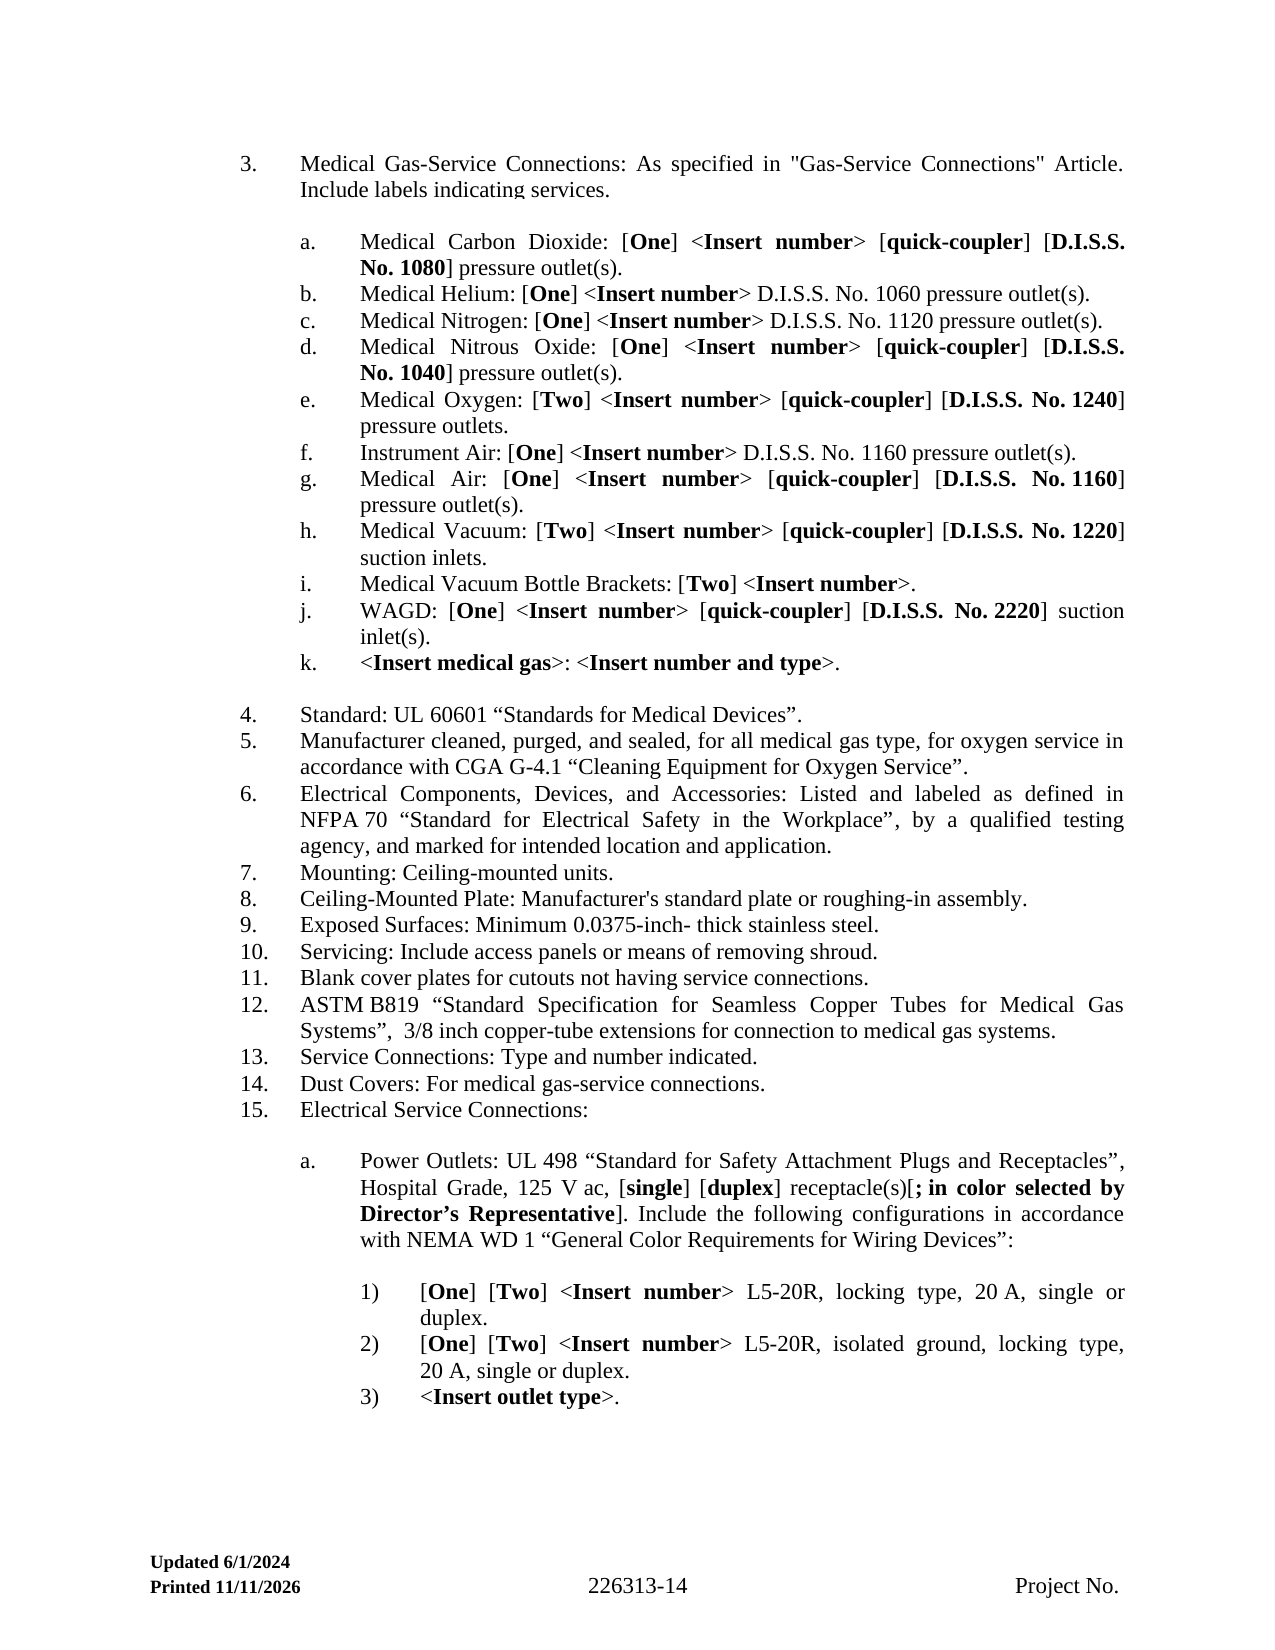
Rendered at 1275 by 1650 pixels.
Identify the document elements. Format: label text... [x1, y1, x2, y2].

text Ceiling-Mounted Plate: Manufacturer's standard plate or roughing-in assembly. [240, 885, 1125, 912]
text Electrical Service Connections: [240, 1096, 1125, 1122]
text Medical Air: [One] <Insert number> [quick-coupler] [D.I.S.S. No. 1160] pressure outlet(s). [300, 465, 1125, 518]
text Instrument Air: [One] <Insert number> D.I.S.S. No. 1160 pressure outlet(s). [300, 438, 1125, 465]
text [One] [Two] <Insert number> L5-20R, locking type, 20 A, single or duplex. [360, 1278, 1125, 1331]
text Servicing: Include access panels or means of removing shroud. [240, 938, 1125, 964]
text Medical Nitrogen: [One] <Insert number> D.I.S.S. No. 1120 pressure outlet(s). [300, 307, 1125, 333]
text Medical Oxygen: [Two] <Insert number> [quick-coupler] [D.I.S.S. No. 1240] pressure outlets. [300, 386, 1125, 438]
text Medical Vacuum: [Two] <Insert number> [quick-coupler] [D.I.S.S. No. 1220] suction inlets. [300, 518, 1125, 570]
text ASTM B819 “Standard Specification for Seamless Copper Tubes for Medical Gas Systems”, 3/8 inch copper-tube extensions for connection to medical gas systems. [240, 991, 1125, 1043]
text Electrical Components, Devices, and Accessories: Listed and labeled as defined in NFPA 70 “Standard for Electrical Safety in the Workplace”, by a qualified testing agency, and marked for intended location and application. [240, 780, 1125, 859]
text Mounting: Ceiling-mounted units. [240, 859, 1125, 885]
text WAGD: [One] <Insert number> [quick-coupler] [D.I.S.S. No. 2220] suction inlet(s). [300, 597, 1125, 649]
text Exposed Surfaces: Minimum 0.0375-inch- thick stainless steel. [240, 912, 1125, 938]
text Dust Covers: For medical gas-service connections. [240, 1070, 1125, 1096]
text Power Outlets: UL 498 “Standard for Safety Attachment Plugs and Receptacles”, Hospital Grade, 125 V ac, [single] [duplex] receptacle(s)[; in color selected by Director’s Representative]. Include the following configurations in accordance with NEMA WD 1 “General Color Requirements for Wiring Devices”: [300, 1147, 1125, 1253]
text Medical Gas-Service Connections: As specified in "Gas-Service Connections" Article. Include labels indicating services. [240, 150, 1125, 199]
text <Insert outlet type>. [360, 1383, 1125, 1409]
text <Insert medical gas>: <Insert number and type>. [300, 649, 1125, 676]
text Medical Nitrous Oxide: [One] <Insert number> [quick-coupler] [D.I.S.S. No. 1040] pressure outlet(s). [300, 333, 1125, 386]
text Standard: UL 60601 “Standards for Medical Devices”. [240, 701, 1125, 727]
text Medical Helium: [One] <Insert number> D.I.S.S. No. 1060 pressure outlet(s). [300, 280, 1125, 307]
text Manufacturer cleaned, purged, and sealed, for all medical gas type, for oxygen service in accordance with CGA G-4.1 “Cleaning Equipment for Oxygen Service”. [240, 727, 1125, 780]
text Medical Carbon Dioxide: [One] <Insert number> [quick-coupler] [D.I.S.S. No. 1080] pressure outlet(s). [300, 228, 1125, 280]
text Medical Vacuum Bottle Brackets: [Two] <Insert number>. [300, 570, 1125, 597]
text [One] [Two] <Insert number> L5-20R, isolated ground, locking type, 20 A, single or duplex. [360, 1331, 1125, 1383]
text Blank cover plates for cutouts not having service connections. [240, 964, 1125, 991]
text Service Connections: Type and number indicated. [240, 1043, 1125, 1070]
